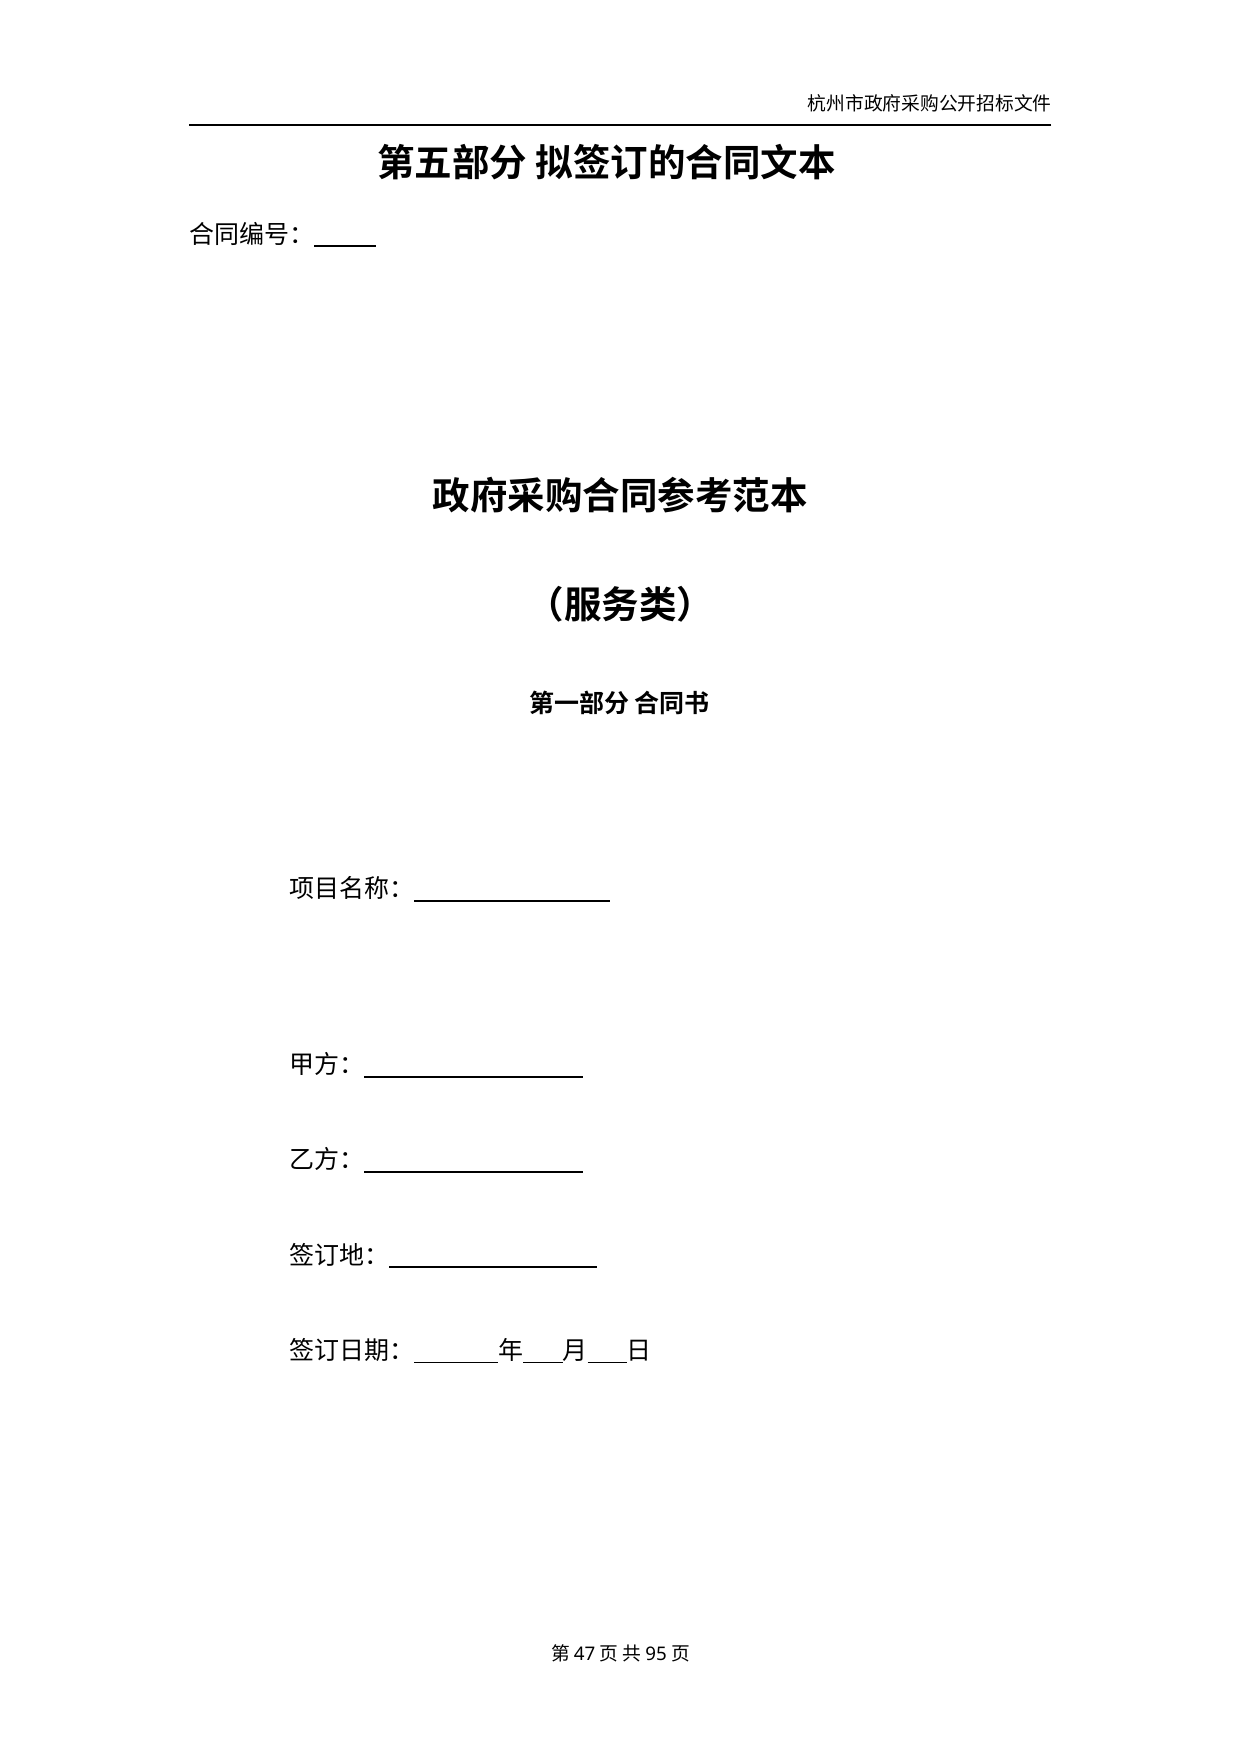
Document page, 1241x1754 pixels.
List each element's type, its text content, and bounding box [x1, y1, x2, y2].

text 合同编号： [189, 214, 1051, 250]
text 签订日期： 年 月 日 [189, 1331, 1051, 1367]
text 甲方： [289, 1045, 1051, 1081]
text （服务类） [189, 574, 1051, 629]
text 项目名称： [289, 869, 1051, 905]
text 乙方： [289, 1140, 1051, 1176]
text 第一部分 合同书 [233, 683, 1051, 719]
text 签订地： [189, 1235, 1051, 1272]
text 第五部分 拟签订的合同文本 [264, 133, 1051, 187]
text 政府采购合同参考范本 [189, 466, 1051, 520]
